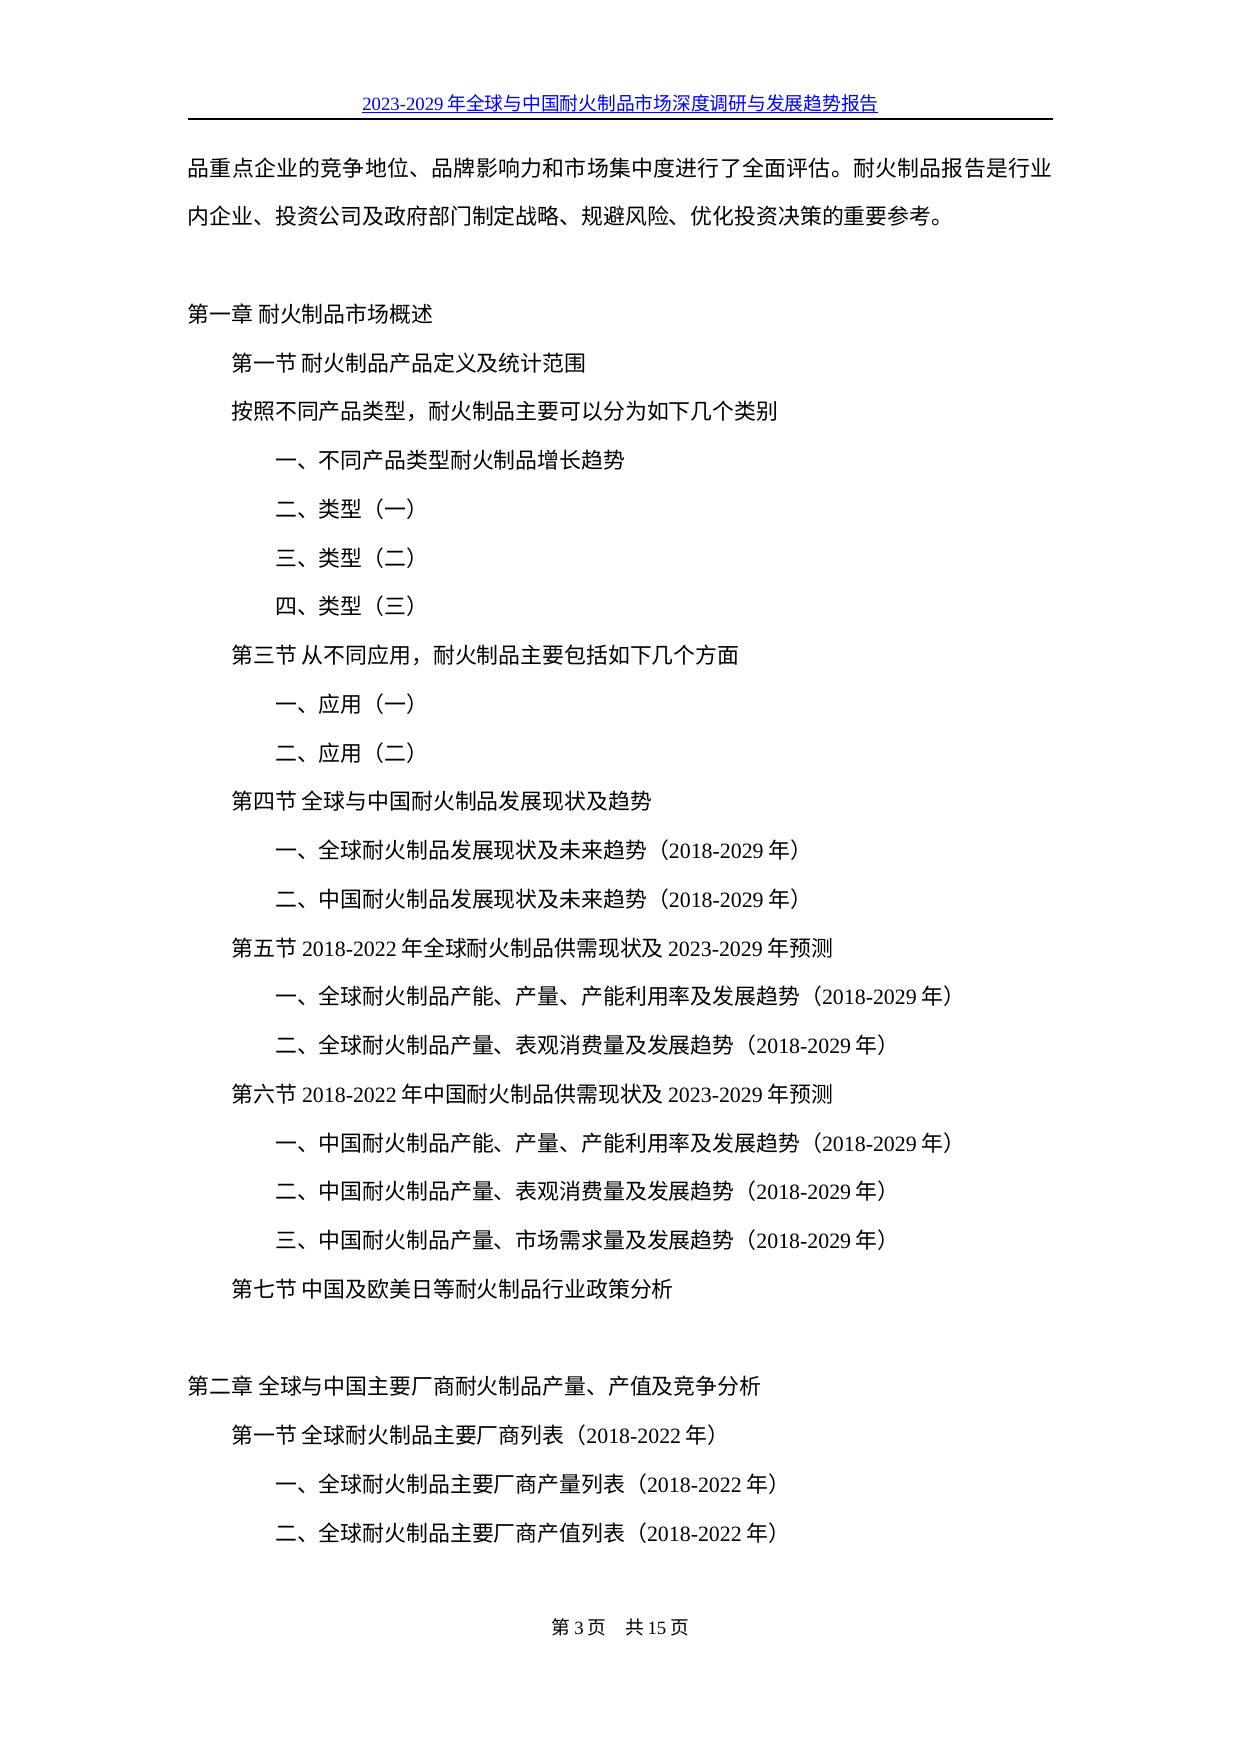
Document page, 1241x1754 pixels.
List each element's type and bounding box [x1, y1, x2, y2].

text [187, 150, 1053, 1548]
